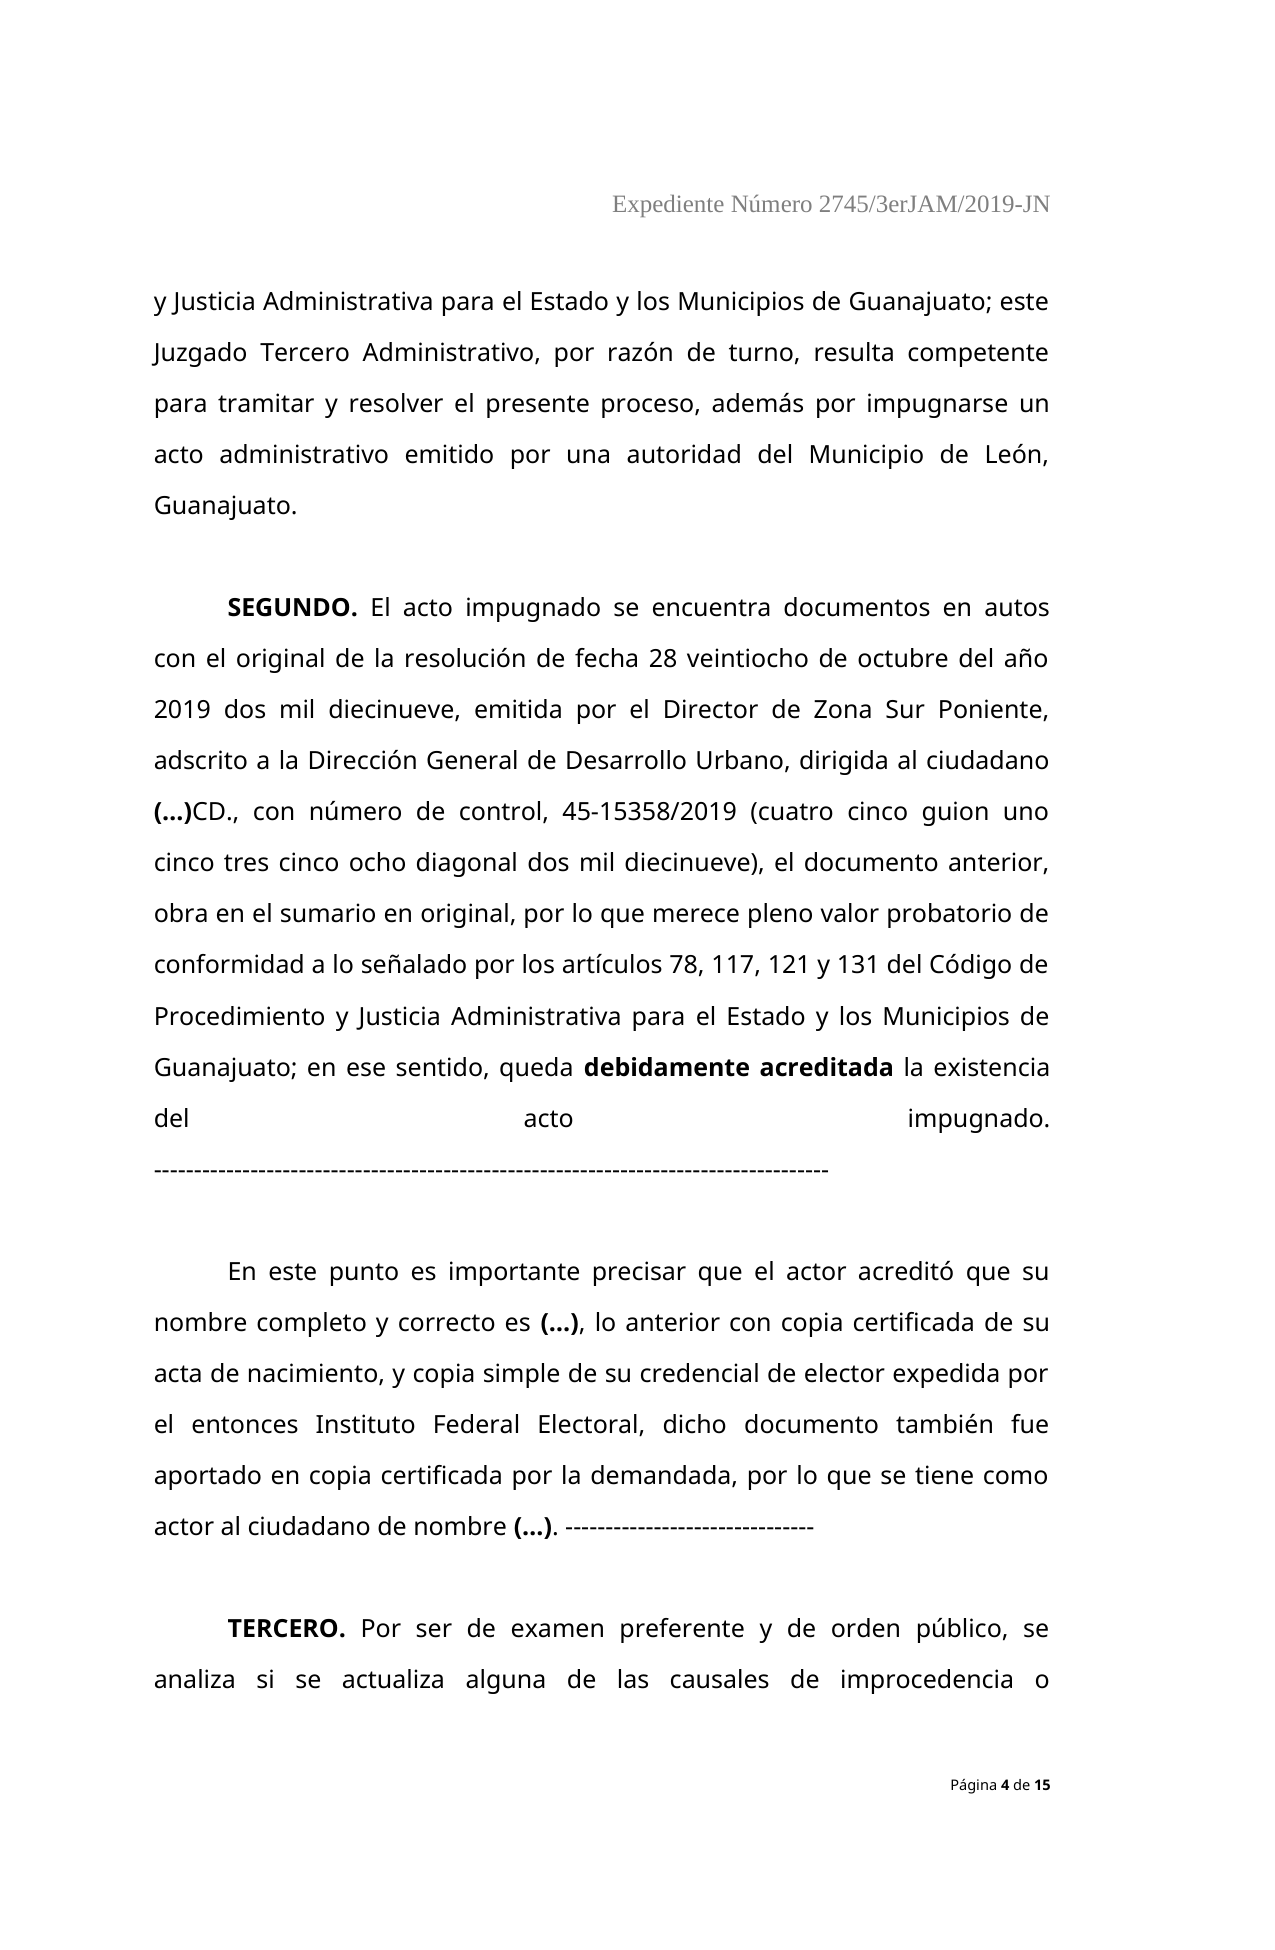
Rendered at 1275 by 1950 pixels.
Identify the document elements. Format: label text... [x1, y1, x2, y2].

text SEGUNDO. El acto impugnado se encuentra documentos en autos con el original de la resolución de fecha 28 veintiocho de octubre del año 2019 dos mil diecinueve, emitida por el Director de Zona Sur Poniente, adscrito a la Dirección General de Desarrollo Urbano, dirigida al ciudadano (…)CD., con número de control, 45-15358/2019 (cuatro cinco guion uno cinco tres cinco ocho diagonal dos mil diecinueve), el documento anterior, obra en el sumario en original, por lo que merece pleno valor probatorio de conformidad a lo señalado por los artículos 78, 117, 121 y 131 del Código de Procedimiento y Justicia Administrativa para el Estado y los Municipios de Guanajuato; en ese sentido, queda debidamente acreditada la existencia del acto impugnado. ------------------------------------------------------------------------------------ [153, 590, 1051, 1185]
text En este punto es importante precisar que el actor acreditó que su nombre completo y correcto es (…), lo anterior con copia certificada de su acta de nacimiento, y copia simple de su credencial de elector expedida por el entonces Instituto Federal Electoral, dicho documento también fue aportado en copia certificada por la demandada, por lo que se tiene como actor al ciudadano de nombre (…). ------------------------------- [153, 1253, 1051, 1543]
